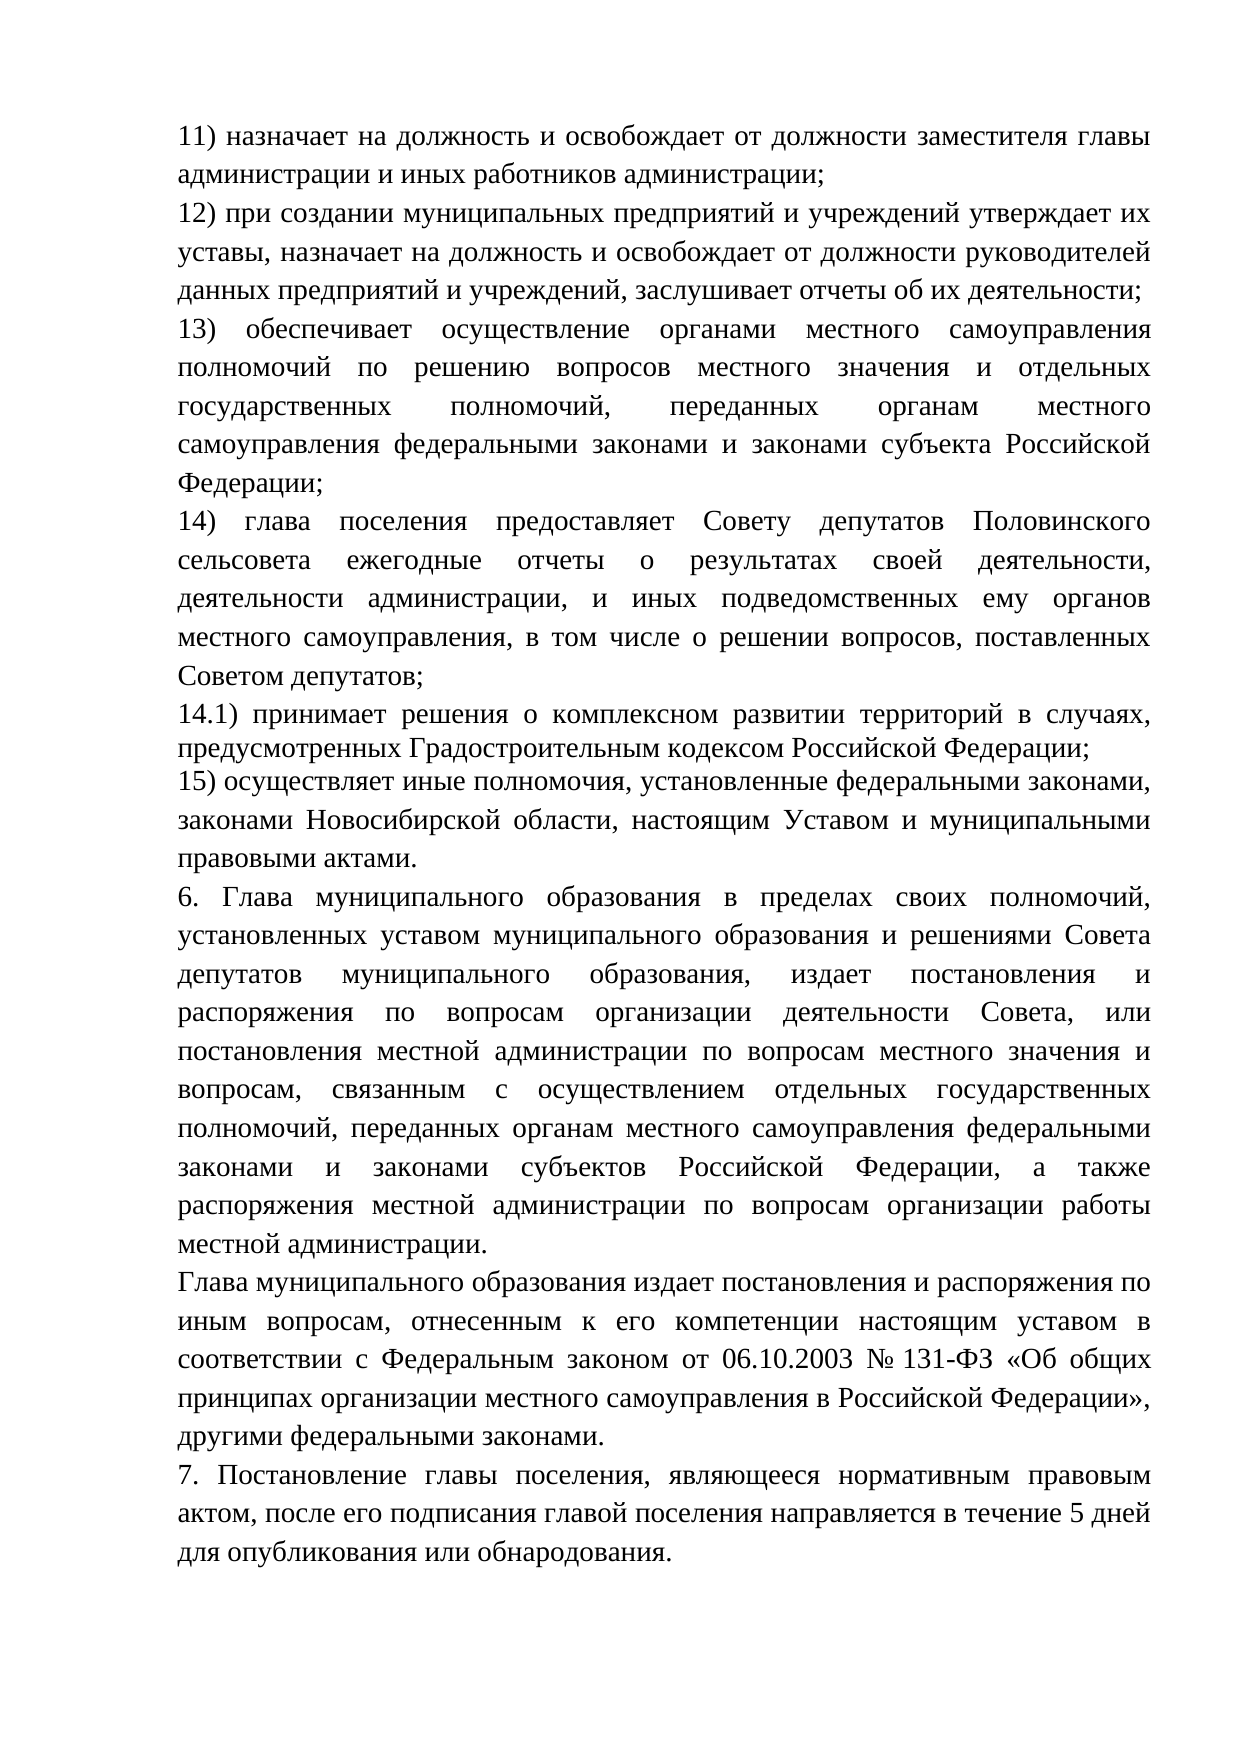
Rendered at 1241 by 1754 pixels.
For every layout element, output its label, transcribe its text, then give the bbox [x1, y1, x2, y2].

text 12) при создании муниципальных предприятий и учреждений утверждает их уставы, назначает на должность и освобождает от должности руководителей данных предприятий и учреждений, заслушивает отчеты об их деятельности; [177, 195, 1152, 306]
text 15) осуществляет иные полномочия, установленные федеральными законами, законами Новосибирской области, настоящим Уставом и муниципальными правовыми актами. [177, 763, 1152, 874]
text 14.1) принимает решения о комплексном развитии территорий в случаях, предусмотренных Градостроительным кодексом Российской Федерации; [177, 696, 1152, 763]
text 6. Глава муниципального образования в пределах своих полномочий, установленных уставом муниципального образования и решениями Совета депутатов муниципального образования, издает постановления и распоряжения по вопросам организации деятельности Совета, или постановления местной администрации по вопросам местного значения и вопросам, связанным с осуществлением отдельных государственных полномочий, переданных органам местного самоуправления федеральными законами и законами субъектов Российской Федерации, а также распоряжения местной администрации по вопросам организации работы местной администрации. [177, 879, 1152, 1259]
text 14) глава поселения предоставляет Совету депутатов Половинского сельсовета ежегодные отчеты о результатах своей деятельности, деятельности администрации, и иных подведомственных ему органов местного самоуправления, в том числе о решении вопросов, поставленных Советом депутатов; [177, 503, 1152, 691]
text 11) назначает на должность и освобождает от должности заместителя главы администрации и иных работников администрации; [177, 118, 1152, 190]
text Глава муниципального образования издает постановления и распоряжения по иным вопросам, отнесенным к его компетенции настоящим уставом в соответствии с Федеральным законом от 06.10.2003 № 131-ФЗ «Об общих принципах организации местного самоуправления в Российской Федерации», другими федеральными законами. [177, 1264, 1152, 1452]
text 7. Постановление главы поселения, являющееся нормативным правовым актом, после его подписания главой поселения направляется в течение 5 дней для опубликования или обнародования. [177, 1457, 1152, 1568]
text 13) обеспечивает осуществление органами местного самоуправления полномочий по решению вопросов местного значения и отдельных государственных полномочий, переданных органам местного самоуправления федеральными законами и законами субъекта Российской Федерации; [177, 311, 1152, 498]
